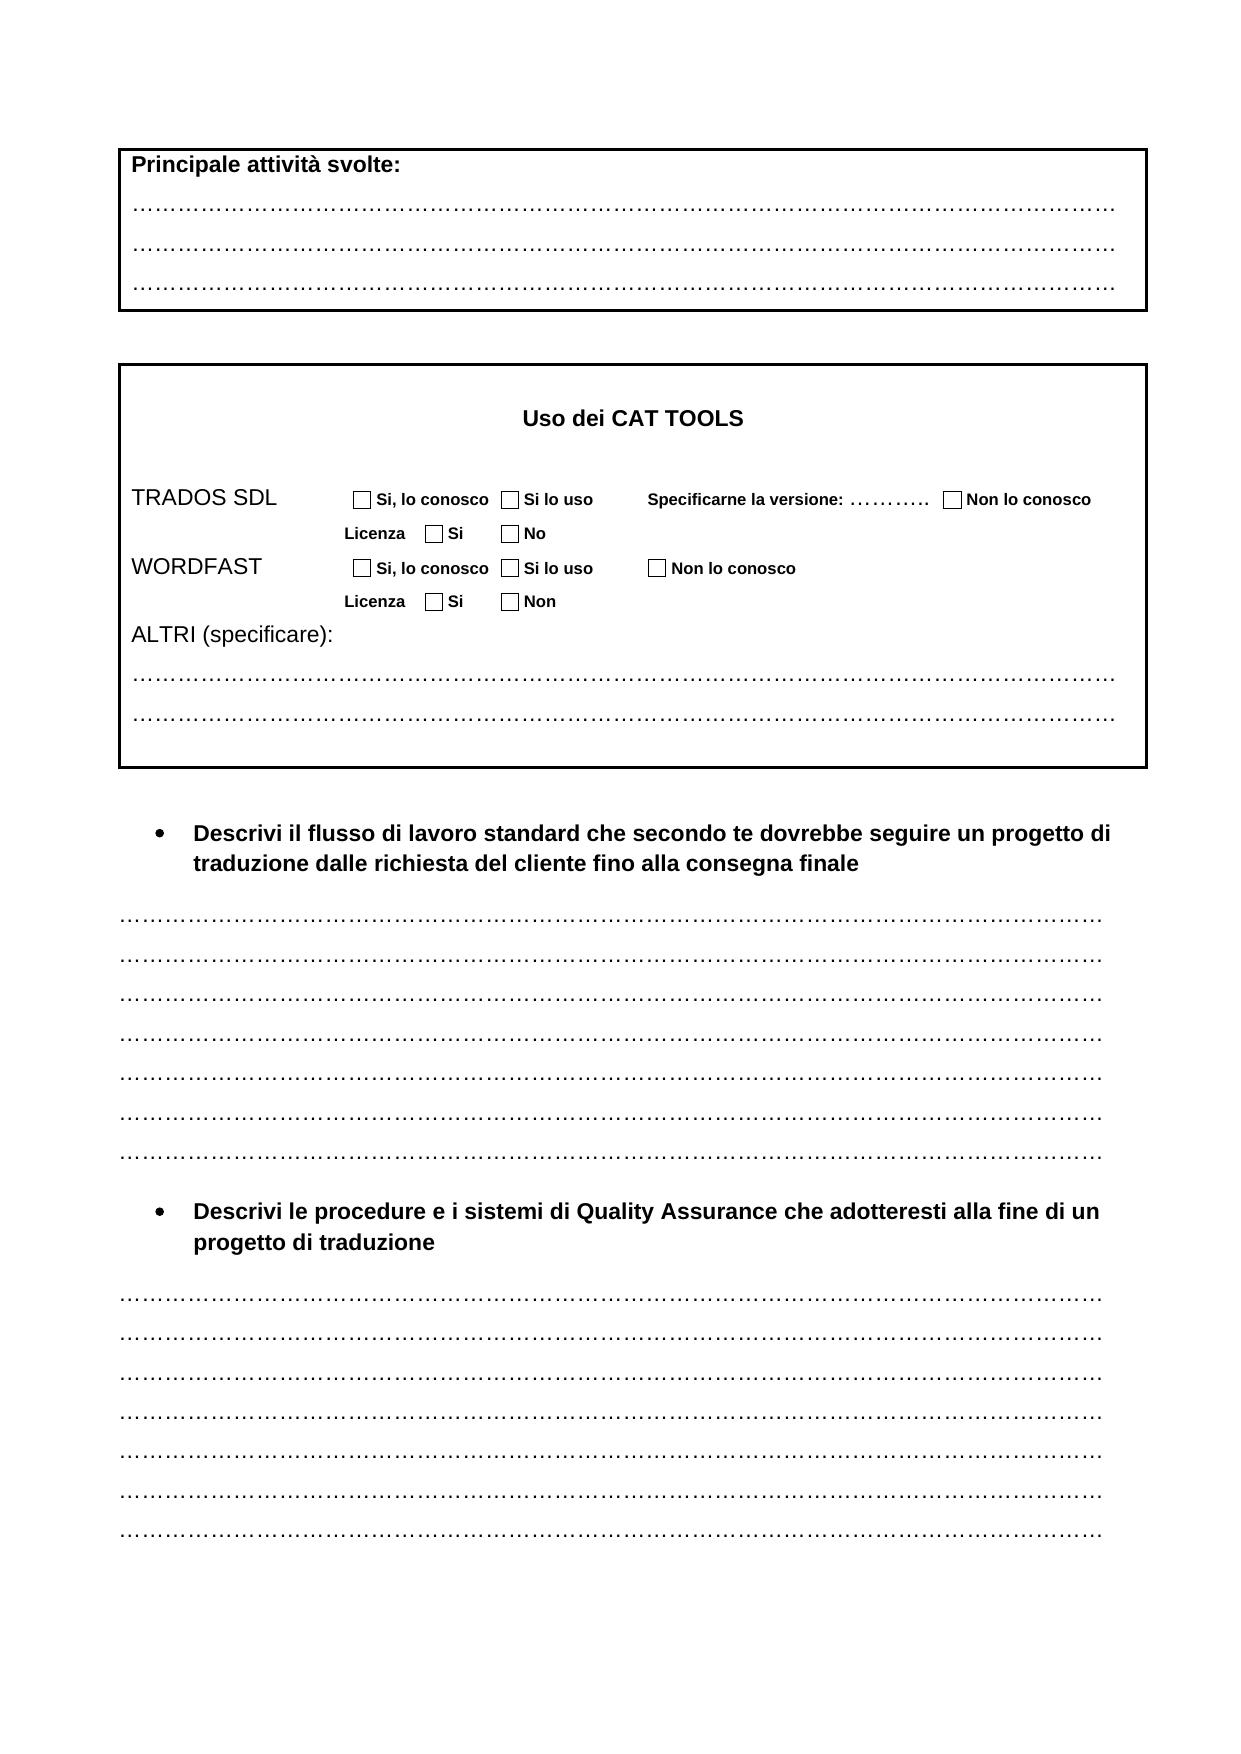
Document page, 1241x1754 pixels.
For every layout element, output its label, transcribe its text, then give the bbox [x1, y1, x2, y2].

list Descrivi il flusso di lavoro standard che secondo te dovrebbe seguire un progetto di traduzione dalle richiesta del cliente fino alla consegna finale [156, 820, 1122, 876]
table_header Uso dei CAT TOOLS TRADOS SDL Si, lo conosco Si lo uso Specificarne la versione: ……….. Non lo conosco Licenza Si No WORDFAST Si, lo conosco Si lo uso Non lo conosco Licenza Si Non ALTRI (specificare): …………………………………………………………………………………………………………………………………………………………………………………………………………………………………… [121, 366, 1145, 766]
list Descrivi le procedure e i sistemi di Quality Assurance che adotteresti alla fine di un progetto di traduzione [156, 1198, 1122, 1255]
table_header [121, 151, 1145, 309]
text ………………………………………………………………………………………………………………………………………………………………………………………………………………………………………………………………………………………………………………………………………………………………………………………………………………………………………………………………………………………………………………………………………………………………………………………………………………………………………………………………………………………………………………………………………………………………………………………………………………………………… [118, 901, 1122, 1164]
text ………………………………………………………………………………………………………………………………………………………………………………………………………………………………………………………………………………………………………………………………………………………………………………………………………………………………………………………………………………………………………………………………………………………………………………………………………………………………………………………………………………………………………………………………………………………………………………………………………………………………… [118, 1279, 1122, 1543]
